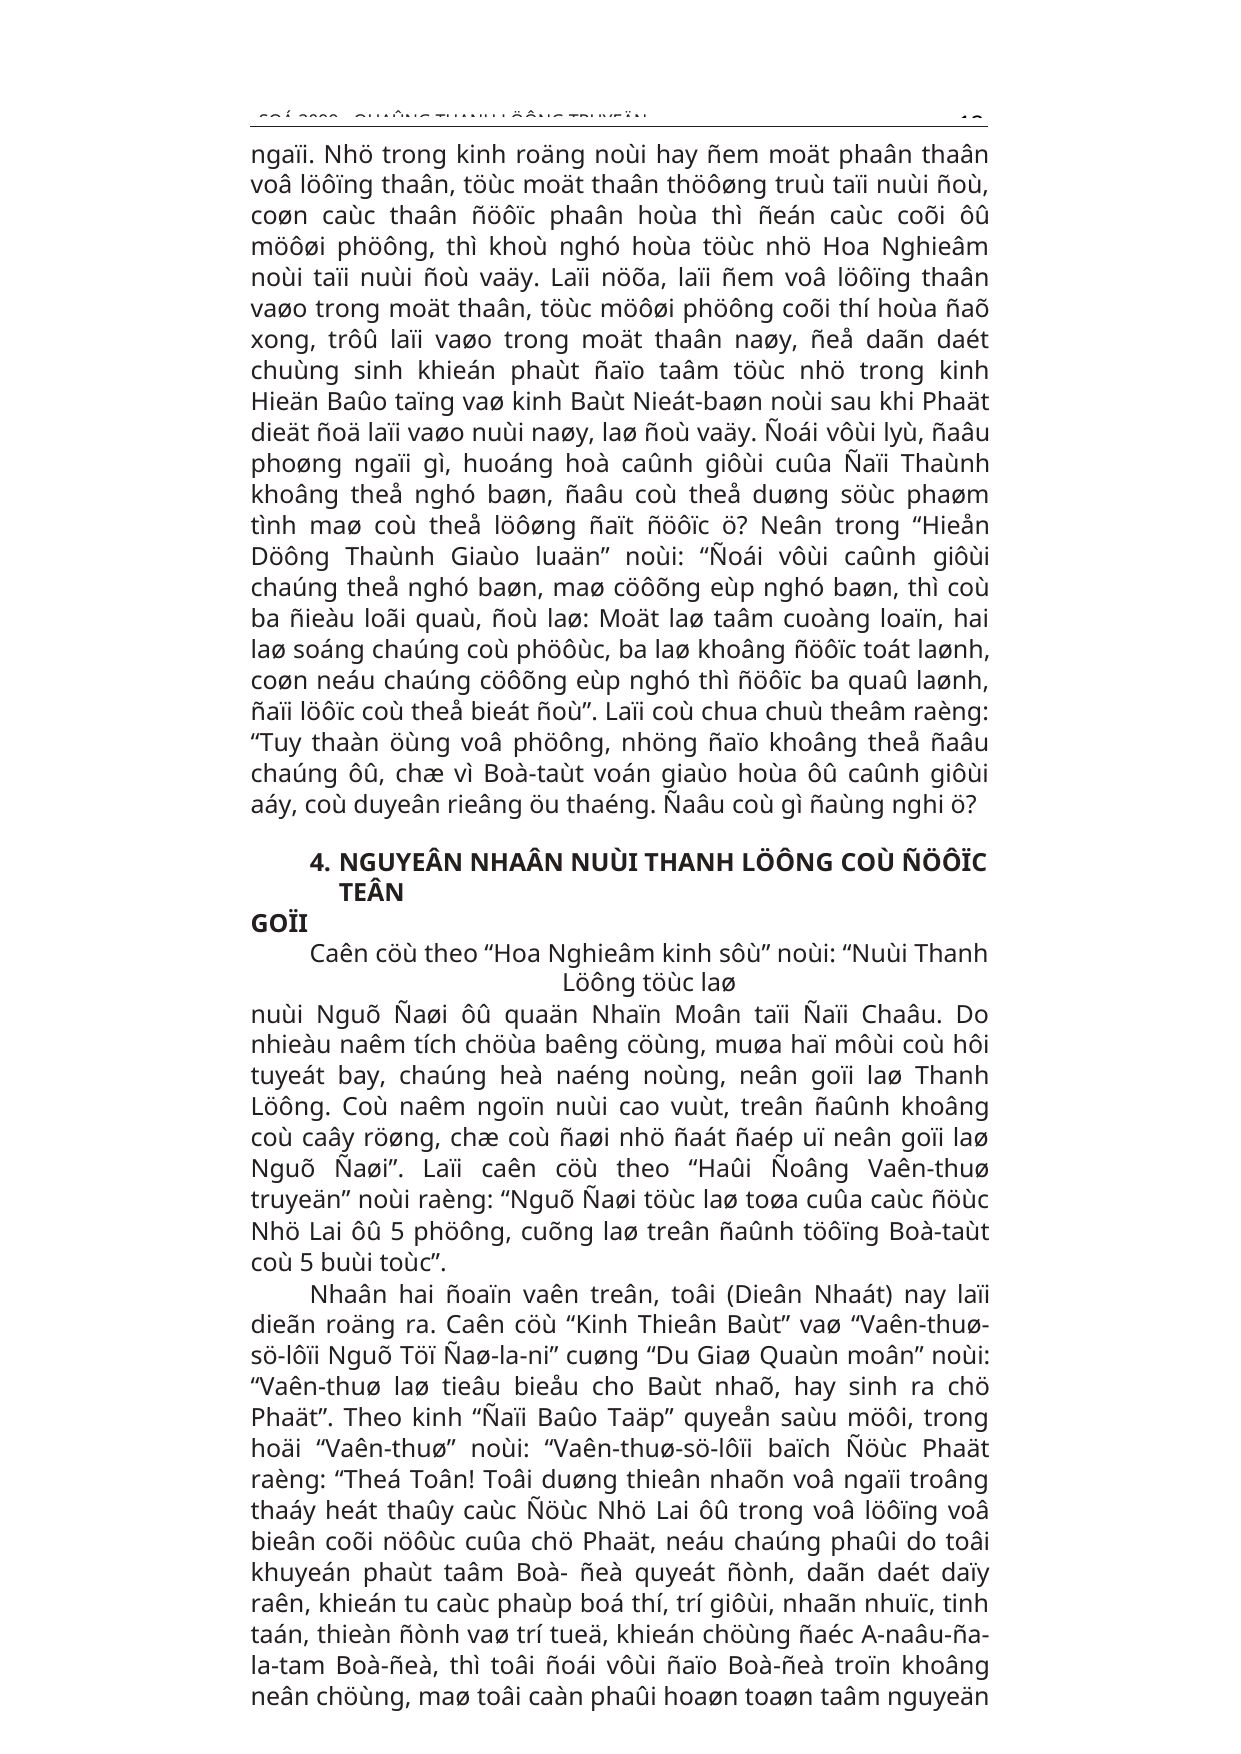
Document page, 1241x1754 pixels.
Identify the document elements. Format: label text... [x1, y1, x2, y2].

text GOÏI [250, 907, 1092, 939]
subtitle NGUYEÂN NHAÂN NUÙI THANH LÖÔNG COÙ ÑÖÔÏC TEÂN [309, 847, 1092, 907]
text nuùi Nguõ Ñaøi ôû quaän Nhaïn Moân taïi Ñaïi Chaâu. Do nhieàu naêm tích chöùa baêng cöùng, muøa haï môùi coù hôi tuyeát bay, chaúng heà naéng noùng, neân goïi laø Thanh Löông. Coù naêm ngoïn nuùi cao vuùt, treân ñaûnh khoâng coù caây röøng, chæ coù ñaøi nhö ñaát ñaép uï neân goïi laø Nguõ Ñaøi”. Laïi caên cöù theo “Haûi Ñoâng Vaên-thuø truyeän” noùi raèng: “Nguõ Ñaøi töùc laø toøa cuûa caùc ñöùc Nhö Lai ôû 5 phöông, cuõng laø treân ñaûnh töôïng Boà-taùt coù 5 buùi toùc”. [250, 999, 990, 1278]
text Caên cöù theo “Hoa Nghieâm kinh sôù” noùi: “Nuùi Thanh Löông töùc laø [304, 939, 994, 997]
text ngaïi. Nhö trong kinh roäng noùi hay ñem moät phaân thaân voâ löôïng thaân, töùc moät thaân thöôøng truù taïi nuùi ñoù, coøn caùc thaân ñöôïc phaân hoùa thì ñeán caùc coõi ôû möôøi phöông, thì khoù nghó hoùa töùc nhö Hoa Nghieâm noùi taïi nuùi ñoù vaäy. Laïi nöõa, laïi ñem voâ löôïng thaân vaøo trong moät thaân, töùc möôøi phöông coõi thí hoùa ñaõ xong, trôû laïi vaøo trong moät thaân naøy, ñeå daãn daét chuùng sinh khieán phaùt ñaïo taâm töùc nhö trong kinh Hieän Baûo taïng vaø kinh Baùt Nieát-baøn noùi sau khi Phaät dieät ñoä laïi vaøo nuùi naøy, laø ñoù vaäy. Ñoái vôùi lyù, ñaâu phoøng ngaïi gì, huoáng hoà caûnh giôùi cuûa Ñaïi Thaùnh khoâng theå nghó baøn, ñaâu coù theå duøng söùc phaøm tình maø coù theå löôøng ñaït ñöôïc ö? Neân trong “Hieån Döông Thaùnh Giaùo luaän” noùi: “Ñoái vôùi caûnh giôùi chaúng theå nghó baøn, maø cöôõng eùp nghó baøn, thì coù ba ñieàu loãi quaù, ñoù laø: Moät laø taâm cuoàng loaïn, hai laø soáng chaúng coù phöôùc, ba laø khoâng ñöôïc toát laønh, coøn neáu chaúng cöôõng eùp nghó thì ñöôïc ba quaû laønh, ñaïi löôïc coù theå bieát ñoù”. Laïi coù chua chuù theâm raèng: “Tuy thaàn öùng voâ phöông, nhöng ñaïo khoâng theå ñaâu chaúng ôû, chæ vì Boà-taùt voán giaùo hoùa ôû caûnh giôùi aáy, coù duyeân rieâng öu thaéng. Ñaâu coù gì ñaùng nghi ö? [250, 138, 990, 821]
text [250, 1278, 990, 1713]
